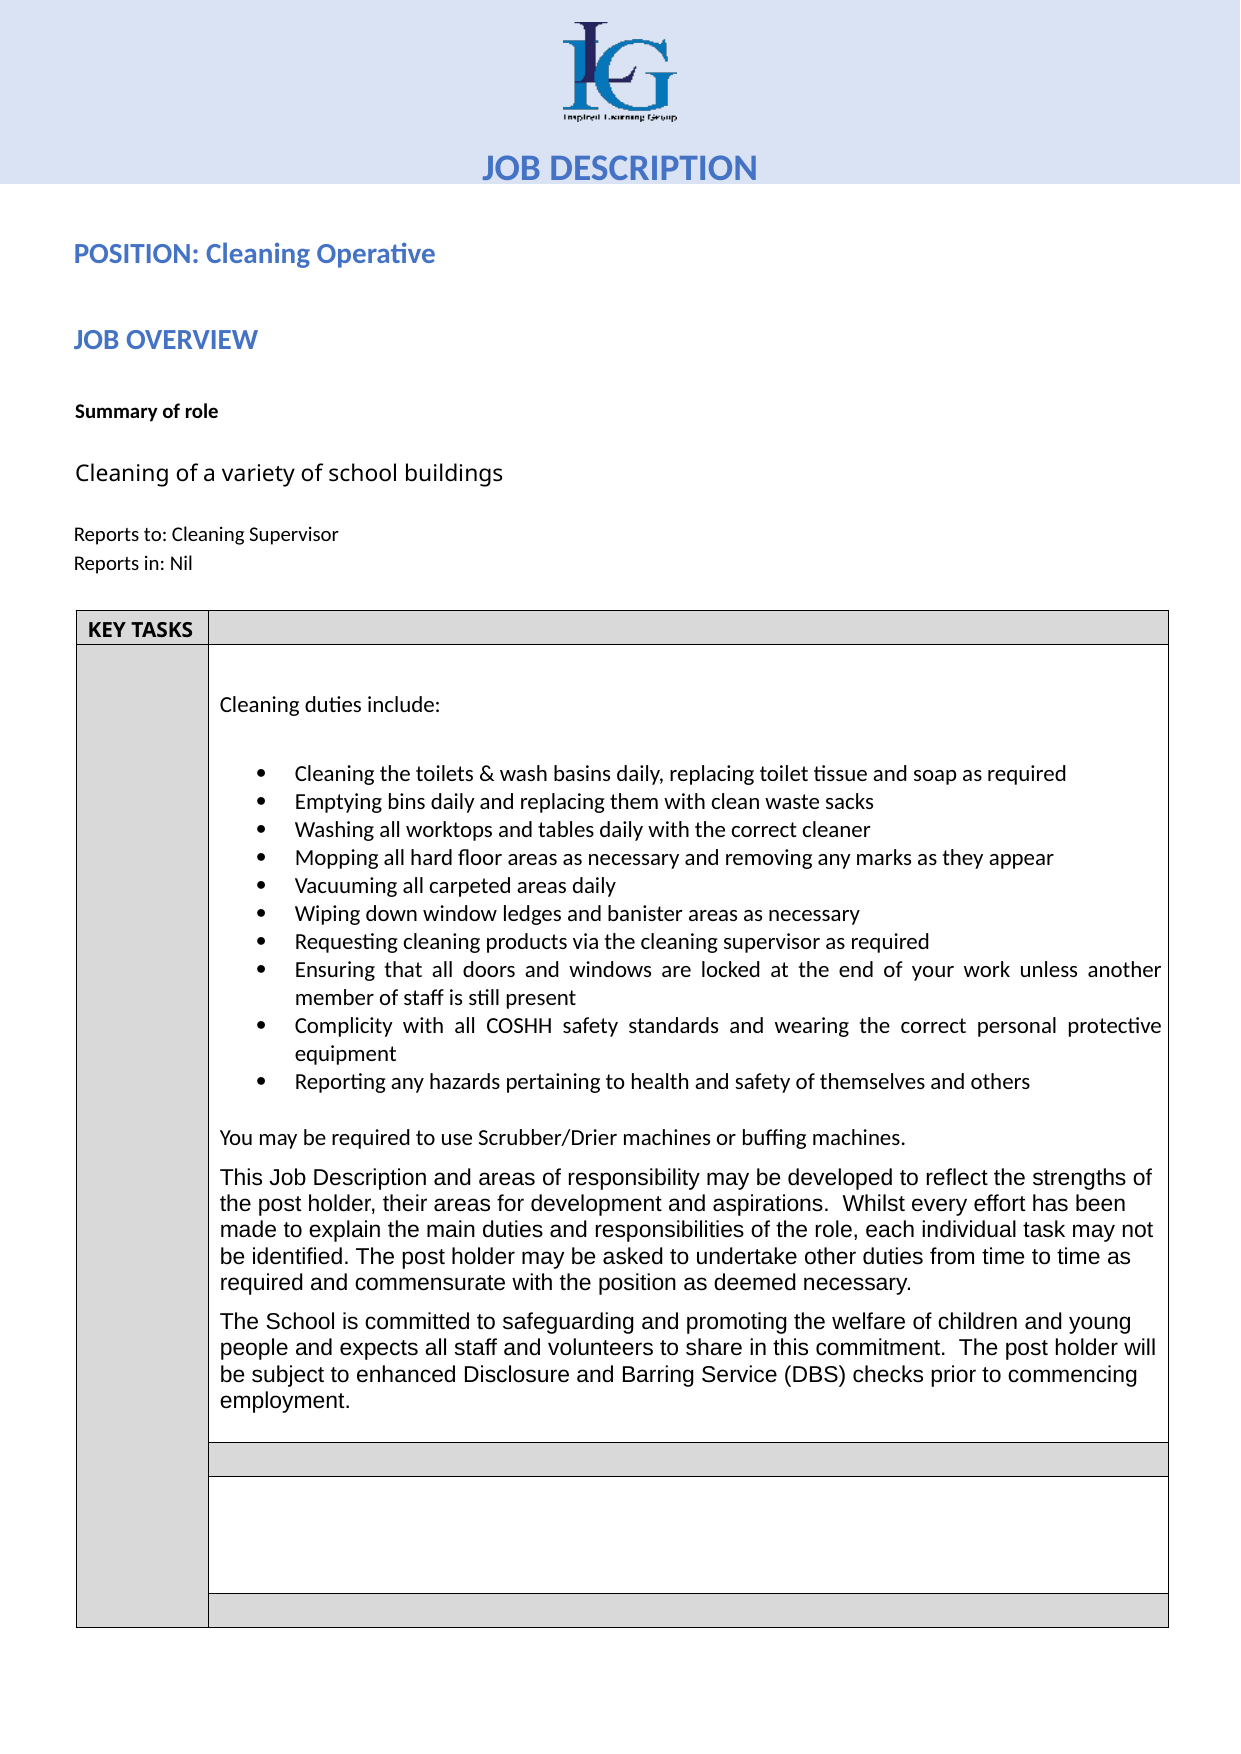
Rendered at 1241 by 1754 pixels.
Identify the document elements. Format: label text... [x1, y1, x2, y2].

table_cell [209, 1443, 1168, 1476]
text Reports to: Cleaning Supervisor [73, 521, 1165, 547]
table_cell Cleaning duties include: Cleaning the toilets & wash basins daily, replacing toilet tissue and soap as required Emptying bins daily and replacing them with clean waste sacks Washing all worktops and tables daily with the correct cleaner Mopping all hard floor areas as necessary and removing any marks as they appear Vacuuming all carpeted areas daily Wiping down window ledges and banister areas as necessary Requesting cleaning products via the cleaning supervisor as required Ensuring that all doors and windows are locked at the end of your work unless another member of staff is still present Complicity with all COSHH safety standards and wearing the correct personal protective equipment Reporting any hazards pertaining to health and safety of themselves and others You may be required to use Scrubber/Drier machines or buffing machines. This Job Description and areas of responsibility may be developed to reflect the strengths of the post holder, their areas for development and aspirations. Whilst every effort has been made to explain the main duties and responsibilities of the role, each individual task may not be identified. The post holder may be asked to undertake other duties from time to time as required and commensurate with the position as deemed necessary. The School is committed to safeguarding and promoting the welfare of children and young people and expects all staff and volunteers to share in this commitment. The post holder will be subject to enhanced Disclosure and Barring Service (DBS) checks prior to commencing employment. [209, 645, 1168, 1442]
table_cell [77, 645, 208, 1627]
text Reports in: Nil [73, 550, 1165, 576]
table_cell [209, 1594, 1168, 1627]
text JOB OVERVIEW [73, 321, 1165, 356]
text Cleaning of a variety of school buildings [75, 457, 1165, 488]
text POSITION: Cleaning Operative [73, 235, 1165, 270]
picture [563, 22, 677, 122]
text Summary of role [75, 399, 1165, 424]
table_header [209, 611, 1168, 644]
table_cell [209, 1477, 1168, 1593]
table_header KEY TASKS [77, 611, 208, 644]
